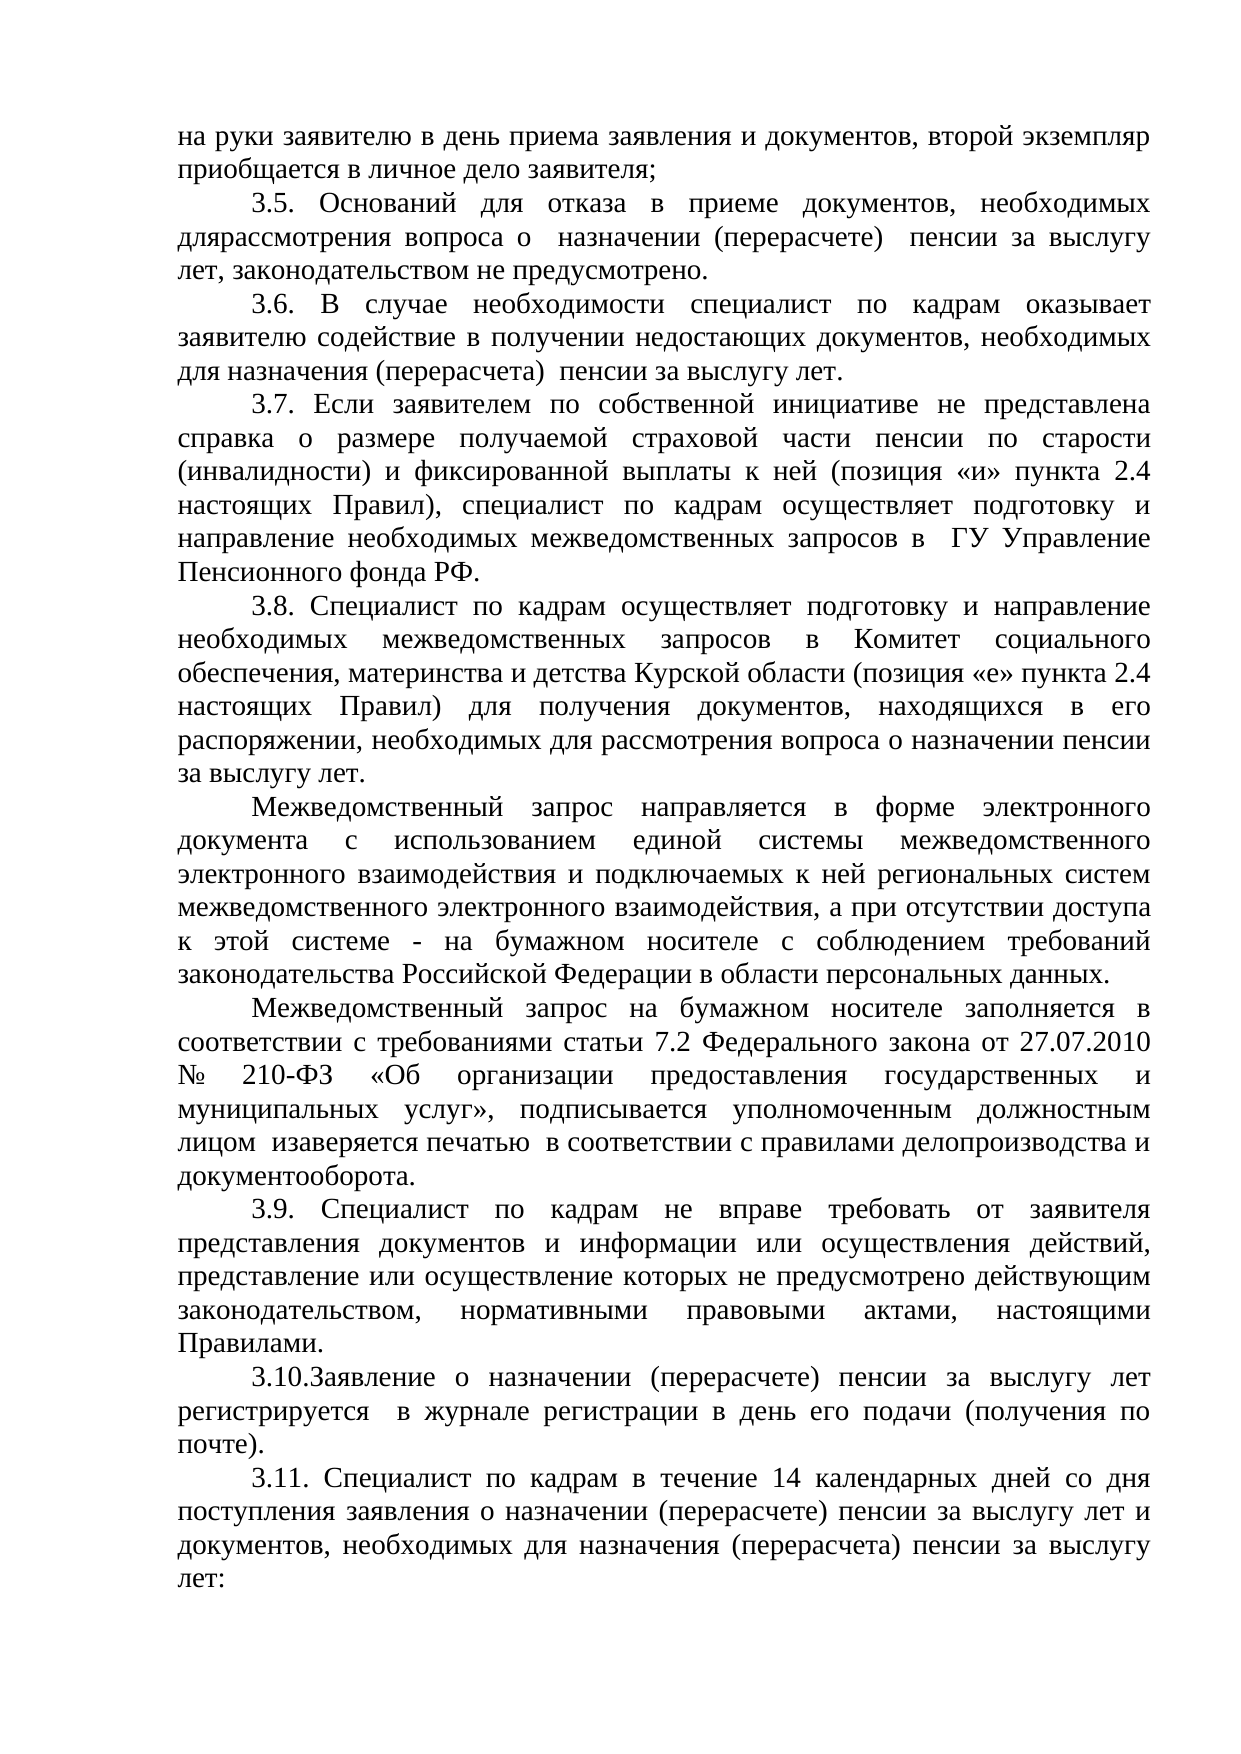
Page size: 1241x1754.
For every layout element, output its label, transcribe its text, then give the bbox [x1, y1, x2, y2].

text 3.8. Специалист по кадрам осуществляет подготовку и направление необходимых межведомственных запросов в Комитет социального обеспечения, материнства и детства Курской области (позиция «е» пункта 2.4 настоящих Правил) для получения документов, находящихся в его распоряжении, необходимых для рассмотрения вопроса о назначении пенсии за выслугу лет. [177, 588, 1152, 789]
text Межведомственный запрос на бумажном носителе заполняется в соответствии с требованиями статьи 7.2 Федерального закона от 27.07.2010 № 210-ФЗ «Об организации предоставления государственных и муниципальных услуг», подписывается уполномоченным должностным лицом изаверяется печатью в соответствии с правилами делопроизводства и документооборота. [177, 990, 1152, 1191]
text Межведомственный запрос направляется в форме электронного документа с использованием единой системы межведомственного электронного взаимодействия и подключаемых к ней региональных систем межведомственного электронного взаимодействия, а при отсутствии доступа к этой системе - на бумажном носителе с соблюдением требований законодательства Российской Федерации в области персональных данных. [177, 789, 1152, 990]
text 3.9. Специалист по кадрам не вправе требовать от заявителя представления документов и информации или осуществления действий, представление или осуществление которых не предусмотрено действующим законодательством, нормативными правовыми актами, настоящими Правилами. [177, 1191, 1152, 1359]
text 3.10.Заявление о назначении (перерасчете) пенсии за выслугу лет регистрируется в журнале регистрации в день его подачи (получения по почте). [177, 1359, 1152, 1460]
text 3.5. Оснований для отказа в приеме документов, необходимых длярассмотрения вопроса о назначении (перерасчете) пенсии за выслугу лет, законодательством не предусмотрено. [177, 185, 1152, 286]
text 3.11. Специалист по кадрам в течение 14 календарных дней со дня поступления заявления о назначении (перерасчете) пенсии за выслугу лет и документов, необходимых для назначения (перерасчета) пенсии за выслугу лет: [177, 1460, 1152, 1594]
text 3.7. Если заявителем по собственной инициативе не представлена справка о размере получаемой страховой части пенсии по старости (инвалидности) и фиксированной выплаты к ней (позиция «и» пункта 2.4 настоящих Правил), специалист по кадрам осуществляет подготовку и направление необходимых межведомственных запросов в ГУ Управление Пенсионного фонда РФ. [177, 386, 1152, 588]
text 3.6. В случае необходимости специалист по кадрам оказывает заявителю содействие в получении недостающих документов, необходимых для назначения (перерасчета) пенсии за выслугу лет. [177, 286, 1152, 386]
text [177, 118, 1152, 185]
